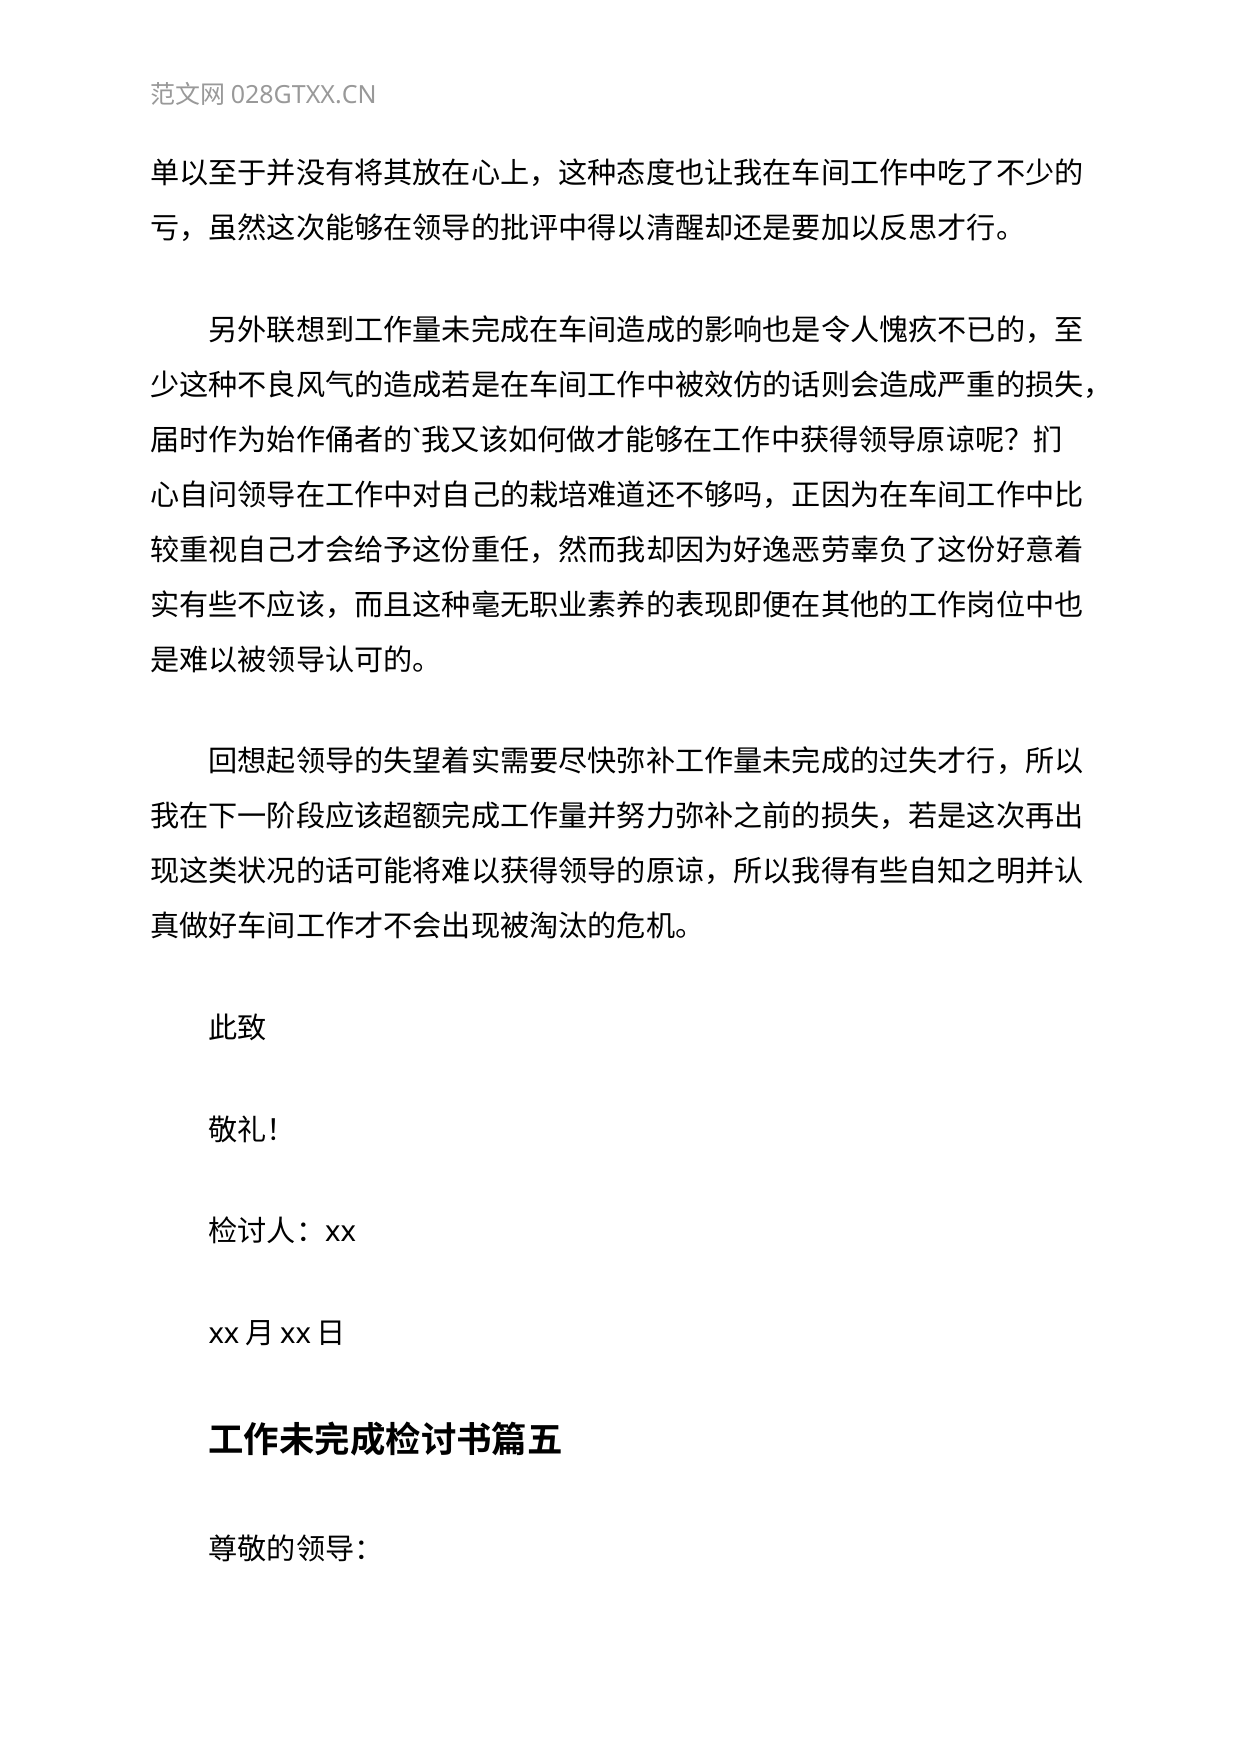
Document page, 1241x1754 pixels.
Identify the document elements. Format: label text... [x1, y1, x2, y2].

text xx月xx日 [150, 1310, 1090, 1352]
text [150, 150, 1090, 247]
text 此致 [150, 1004, 1090, 1047]
text 回想起领导的失望着实需要尽快弥补工作量未完成的过失才行，所以我在下一阶段应该超额完成工作量并努力弥补之前的损失，若是这次再出现这类状况的话可能将难以获得领导的原谅，所以我得有些自知之明并认真做好车间工作才不会出现被淘汰的危机。 [150, 738, 1090, 945]
text 另外联想到工作量未完成在车间造成的影响也是令人愧疚不已的，至少这种不良风气的造成若是在车间工作中被效仿的话则会造成严重的损失，届时作为始作俑者的`我又该如何做才能够在工作中获得领导原谅呢？扪心自问领导在工作中对自己的栽培难道还不够吗，正因为在车间工作中比较重视自己才会给予这份重任，然而我却因为好逸恶劳辜负了这份好意着实有些不应该，而且这种毫无职业素养的表现即便在其他的工作岗位中也是难以被领导认可的。 [150, 307, 1090, 678]
text 检讨人：xx [150, 1208, 1090, 1250]
text 工作未完成检讨书篇五 [150, 1412, 1090, 1463]
text 敬礼！ [150, 1106, 1090, 1148]
text 尊敬的领导： [150, 1525, 1090, 1568]
